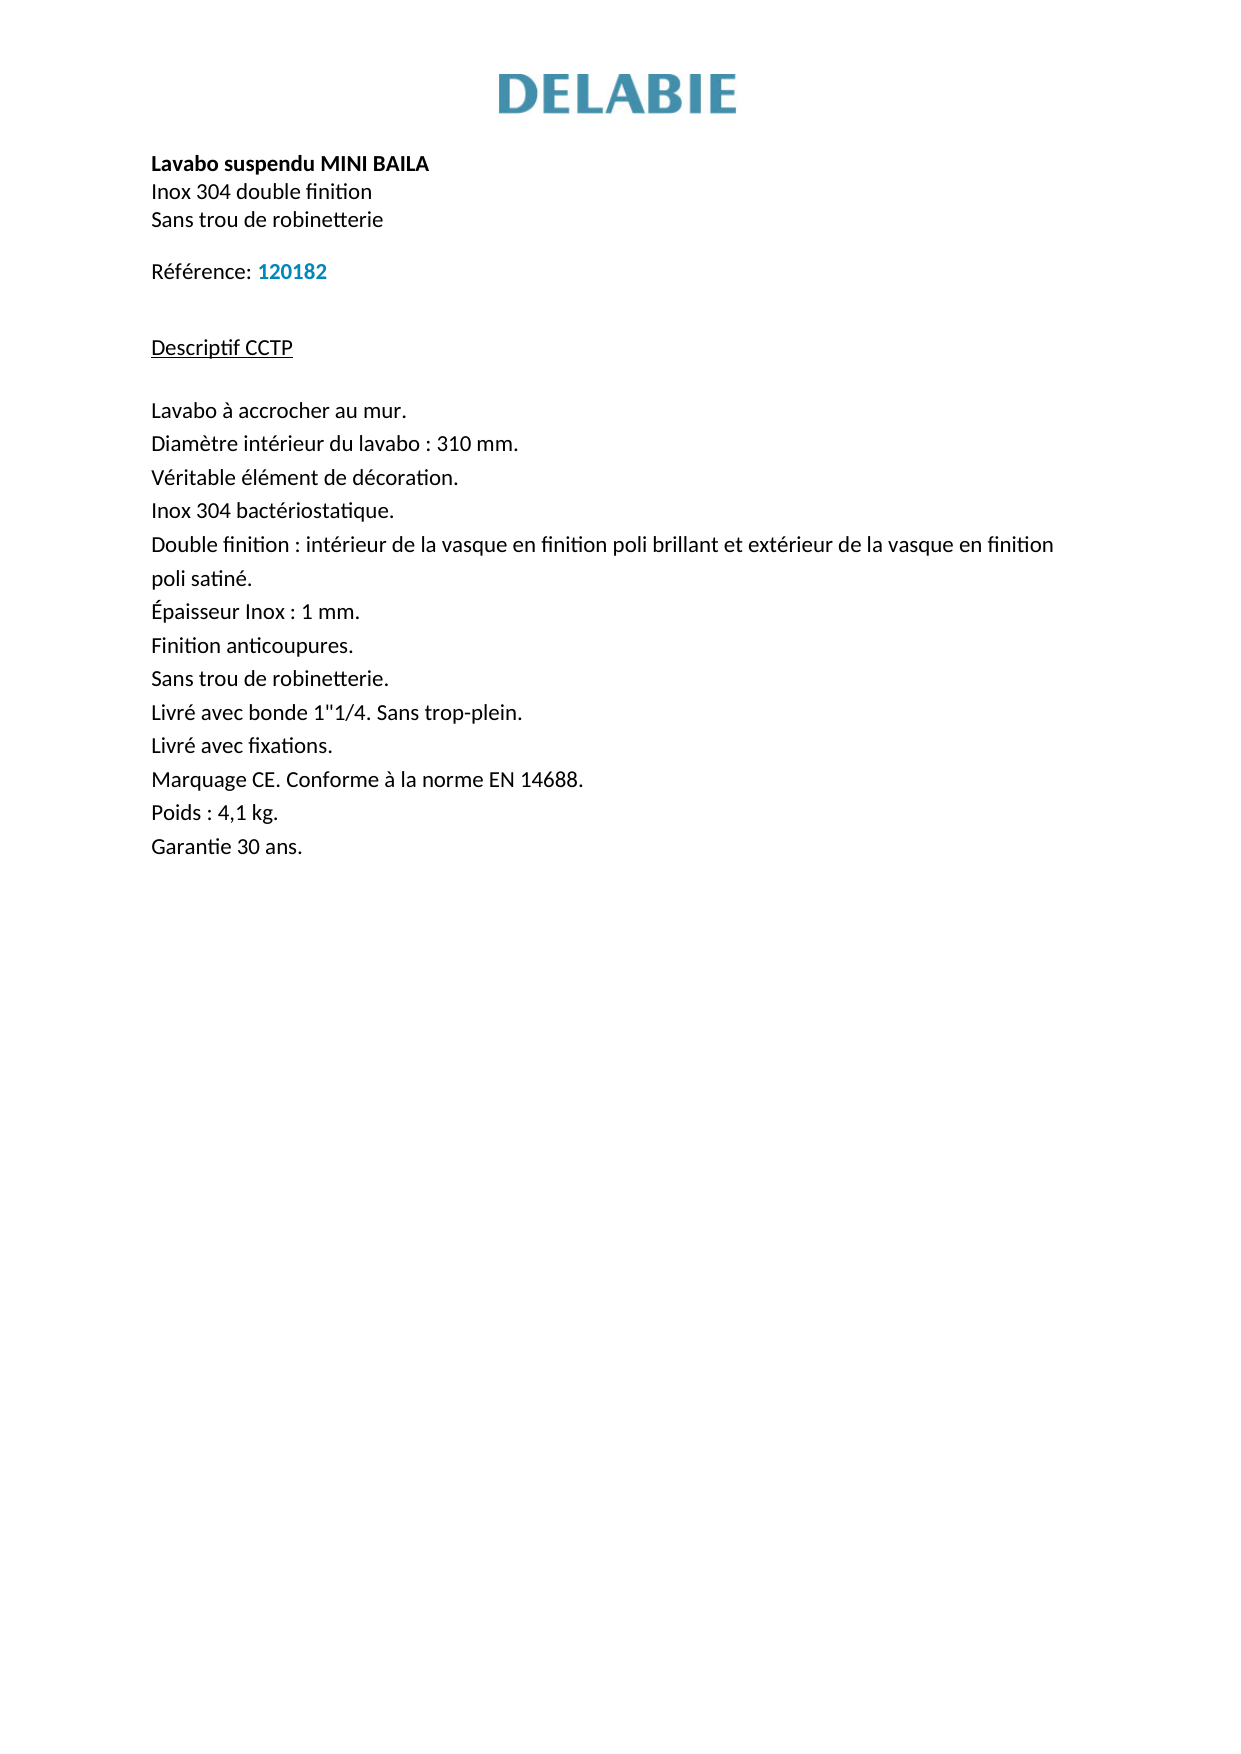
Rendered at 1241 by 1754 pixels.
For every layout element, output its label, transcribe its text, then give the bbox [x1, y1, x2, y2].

text Inox 304 bactériostatique. [151, 497, 1084, 525]
text Double finition : intérieur de la vasque en finition poli brillant et extérieur de la vasque en finition poli satiné. [151, 530, 1084, 592]
text Garantie 30 ans. [151, 832, 1084, 860]
text Lavabo suspendu MINI BAILA [151, 149, 1084, 177]
text Référence: 120182 [151, 257, 1084, 285]
text Épaisseur Inox : 1 mm. [151, 597, 1084, 625]
text Véritable élément de décoration. [151, 463, 1084, 491]
text Lavabo à accrocher au mur. [151, 396, 1084, 424]
text Poids : 4,1 kg. [151, 798, 1084, 827]
text Livré avec fixations. [151, 731, 1084, 759]
text Inox 304 double finition [151, 177, 1084, 205]
picture [497, 74, 738, 114]
text Descriptif CCTP [151, 333, 1084, 361]
text Sans trou de robinetterie [151, 205, 1084, 233]
text Livré avec bonde 1"1/4. Sans trop-plein. [151, 698, 1084, 726]
text Marquage CE. Conforme à la norme EN 14688. [151, 765, 1084, 793]
text Finition anticoupures. [151, 631, 1084, 659]
text Diamètre intérieur du lavabo : 310 mm. [151, 429, 1084, 458]
text Sans trou de robinetterie. [151, 664, 1084, 692]
